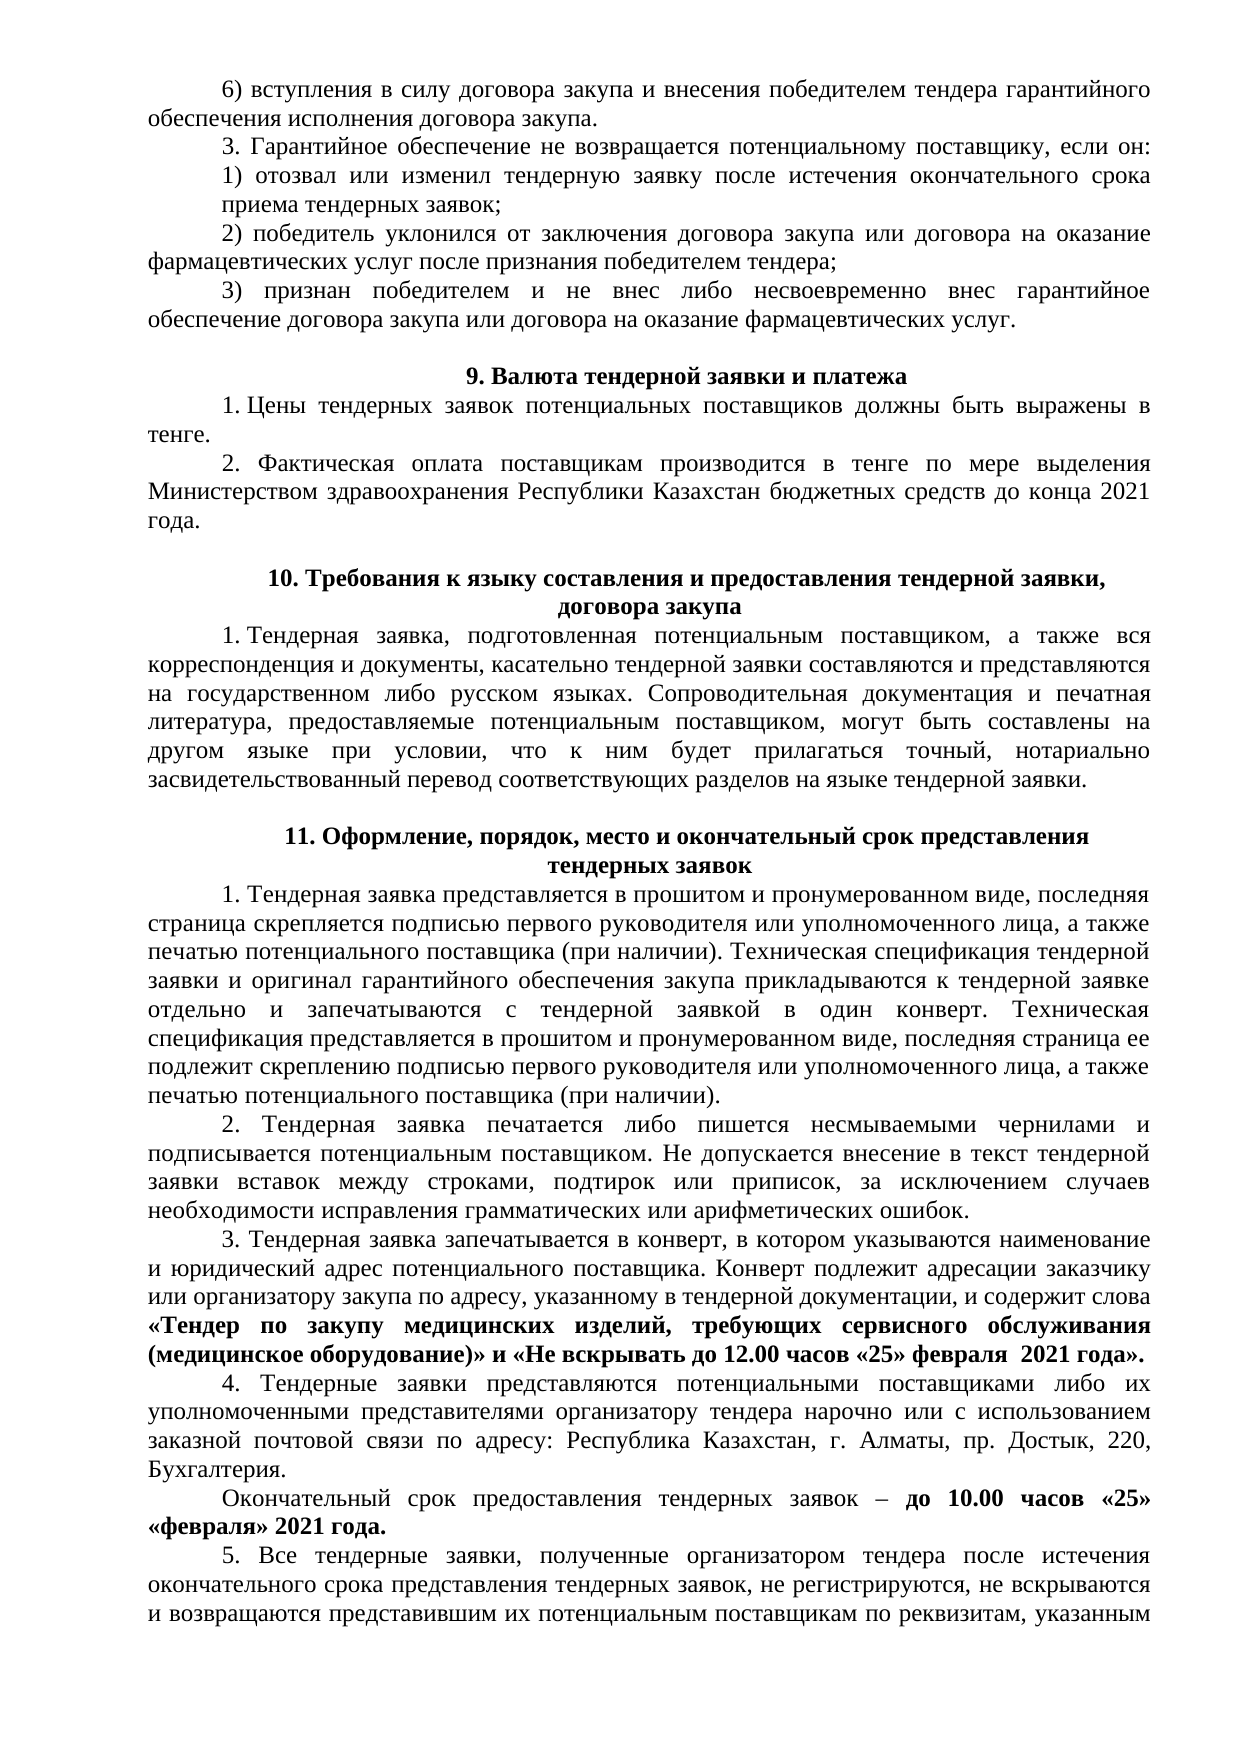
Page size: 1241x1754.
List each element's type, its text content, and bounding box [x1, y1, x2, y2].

text 11. Оформление, порядок, место и окончательный срок представления тендерных заявок [148, 821, 1152, 879]
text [148, 1540, 1152, 1626]
text 2. Фактическая оплата поставщикам производится в тенге по мере выделения Министерством здравоохранения Республики Казахстан бюджетных средств до конца 2021 года. [148, 448, 1152, 534]
text 10. Требования к языку составления и предоставления тендерной заявки, договора закупа [148, 563, 1152, 620]
text 1. Цены тендерных заявок потенциальных поставщиков должны быть выражены в тенге. [148, 390, 1152, 448]
text Окончательный срок предоставления тендерных заявок – до 10.00 часов «25» «февраля» 2021 года. [148, 1483, 1152, 1540]
text 3) признан победителем и не внес либо несвоевременно внес гарантийное обеспечение договора закупа или договора на оказание фармацевтических услуг. [148, 275, 1152, 333]
text 3. Гарантийное обеспечение не возвращается потенциальному поставщику, если он: 1) отозвал или изменил тендерную заявку после истечения окончательного срока приема тендерных заявок; [221, 131, 1152, 218]
text 4. Тендерные заявки представляются потенциальными поставщиками либо их уполномоченными представителями организатору тендера нарочно или с использованием заказной почтовой связи по адресу: Республика Казахстан, г. Алматы, пр. Достык, 220, Бухгалтерия. [148, 1368, 1152, 1483]
text 1. Тендерная заявка представляется в прошитом и пронумерованном виде, последняя страница скрепляется подписью первого руководителя или уполномоченного лица, а также печатью потенциального поставщика (при наличии). Техническая спецификация тендерной заявки и оригинал гарантийного обеспечения закупа прикладываются к тендерной заявке отдельно и запечатываются с тендерной заявкой в один конверт. Техническая спецификация представляется в прошитом и пронумерованном виде, последняя страница ее подлежит скреплению подписью первого руководителя или уполномоченного лица, а также печатью потенциального поставщика (при наличии). [148, 879, 1152, 1109]
text 2. Тендерная заявка печатается либо пишется несмываемыми чернилами и подписывается потенциальным поставщиком. Не допускается внесение в текст тендерной заявки вставок между строками, подтирок или приписок, за исключением случаев необходимости исправления грамматических или арифметических ошибок. [148, 1109, 1152, 1224]
text 6) вступления в силу договора закупа и внесения победителем тендера гарантийного обеспечения исполнения договора закупа. [148, 74, 1152, 131]
text 3. Тендерная заявка запечатывается в конверт, в котором указываются наименование и юридический адрес потенциального поставщика. Конверт подлежит адресации заказчику или организатору закупа по адресу, указанному в тендерной документации, и содержит слова «Тендер по закупу медицинских изделий, требующих сервисного обслуживания (медицинское оборудование)» и «Не вскрывать до 12.00 часов «25» февраля 2021 года». [148, 1224, 1152, 1368]
text 1. Тендерная заявка, подготовленная потенциальным поставщиком, а также вся корреспонденция и документы, касательно тендерной заявки составляются и представляются на государственном либо русском языках. Сопроводительная документация и печатная литература, предоставляемые потенциальным поставщиком, могут быть составлены на другом языке при условии, что к ним будет прилагаться точный, нотариально засвидетельствованный перевод соответствующих разделов на языке тендерной заявки. [148, 620, 1152, 793]
text 9. Валюта тендерной заявки и платежа [148, 361, 1152, 390]
text 2) победитель уклонился от заключения договора закупа или договора на оказание фармацевтических услуг после признания победителем тендера; [148, 218, 1152, 275]
